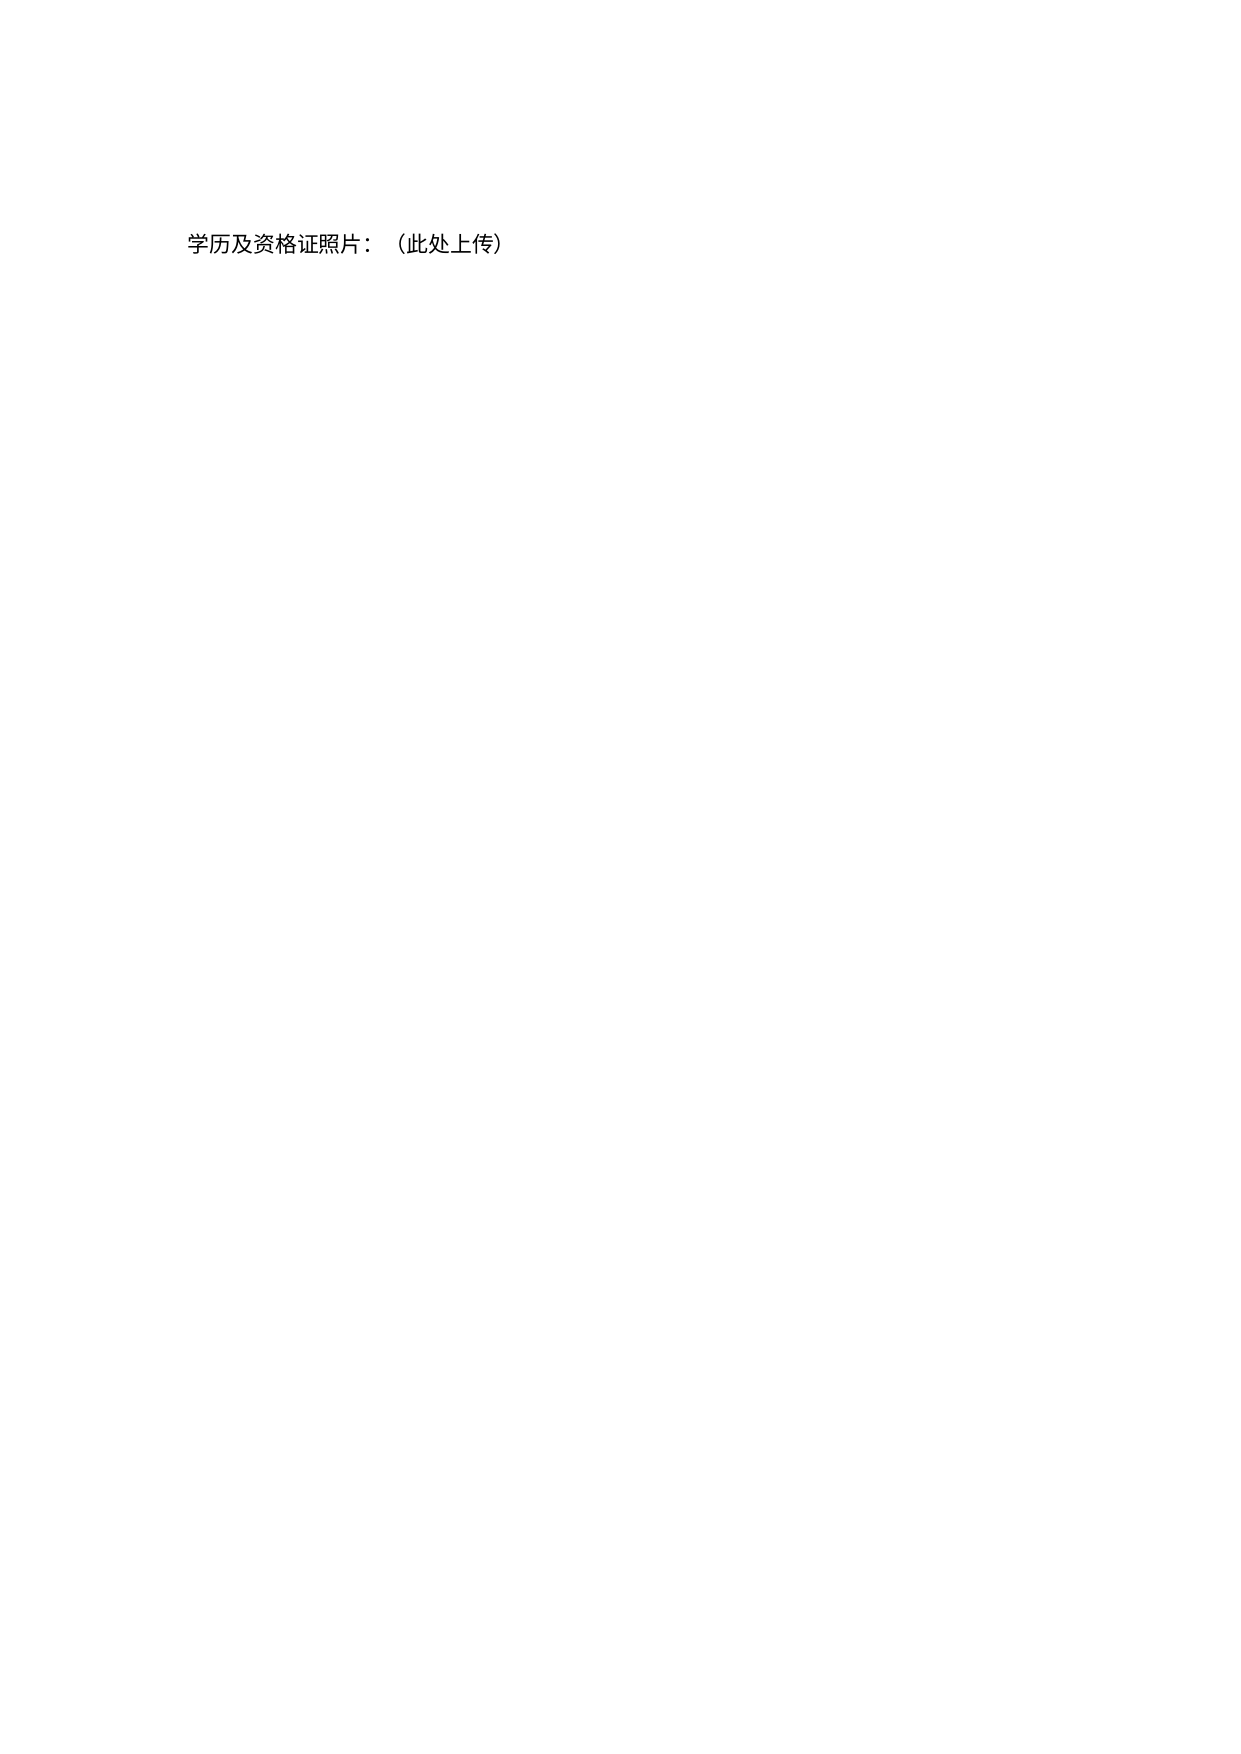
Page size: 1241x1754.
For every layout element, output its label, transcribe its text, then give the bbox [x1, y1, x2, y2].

text 学历及资格证照片：（此处上传） [187, 227, 1053, 259]
